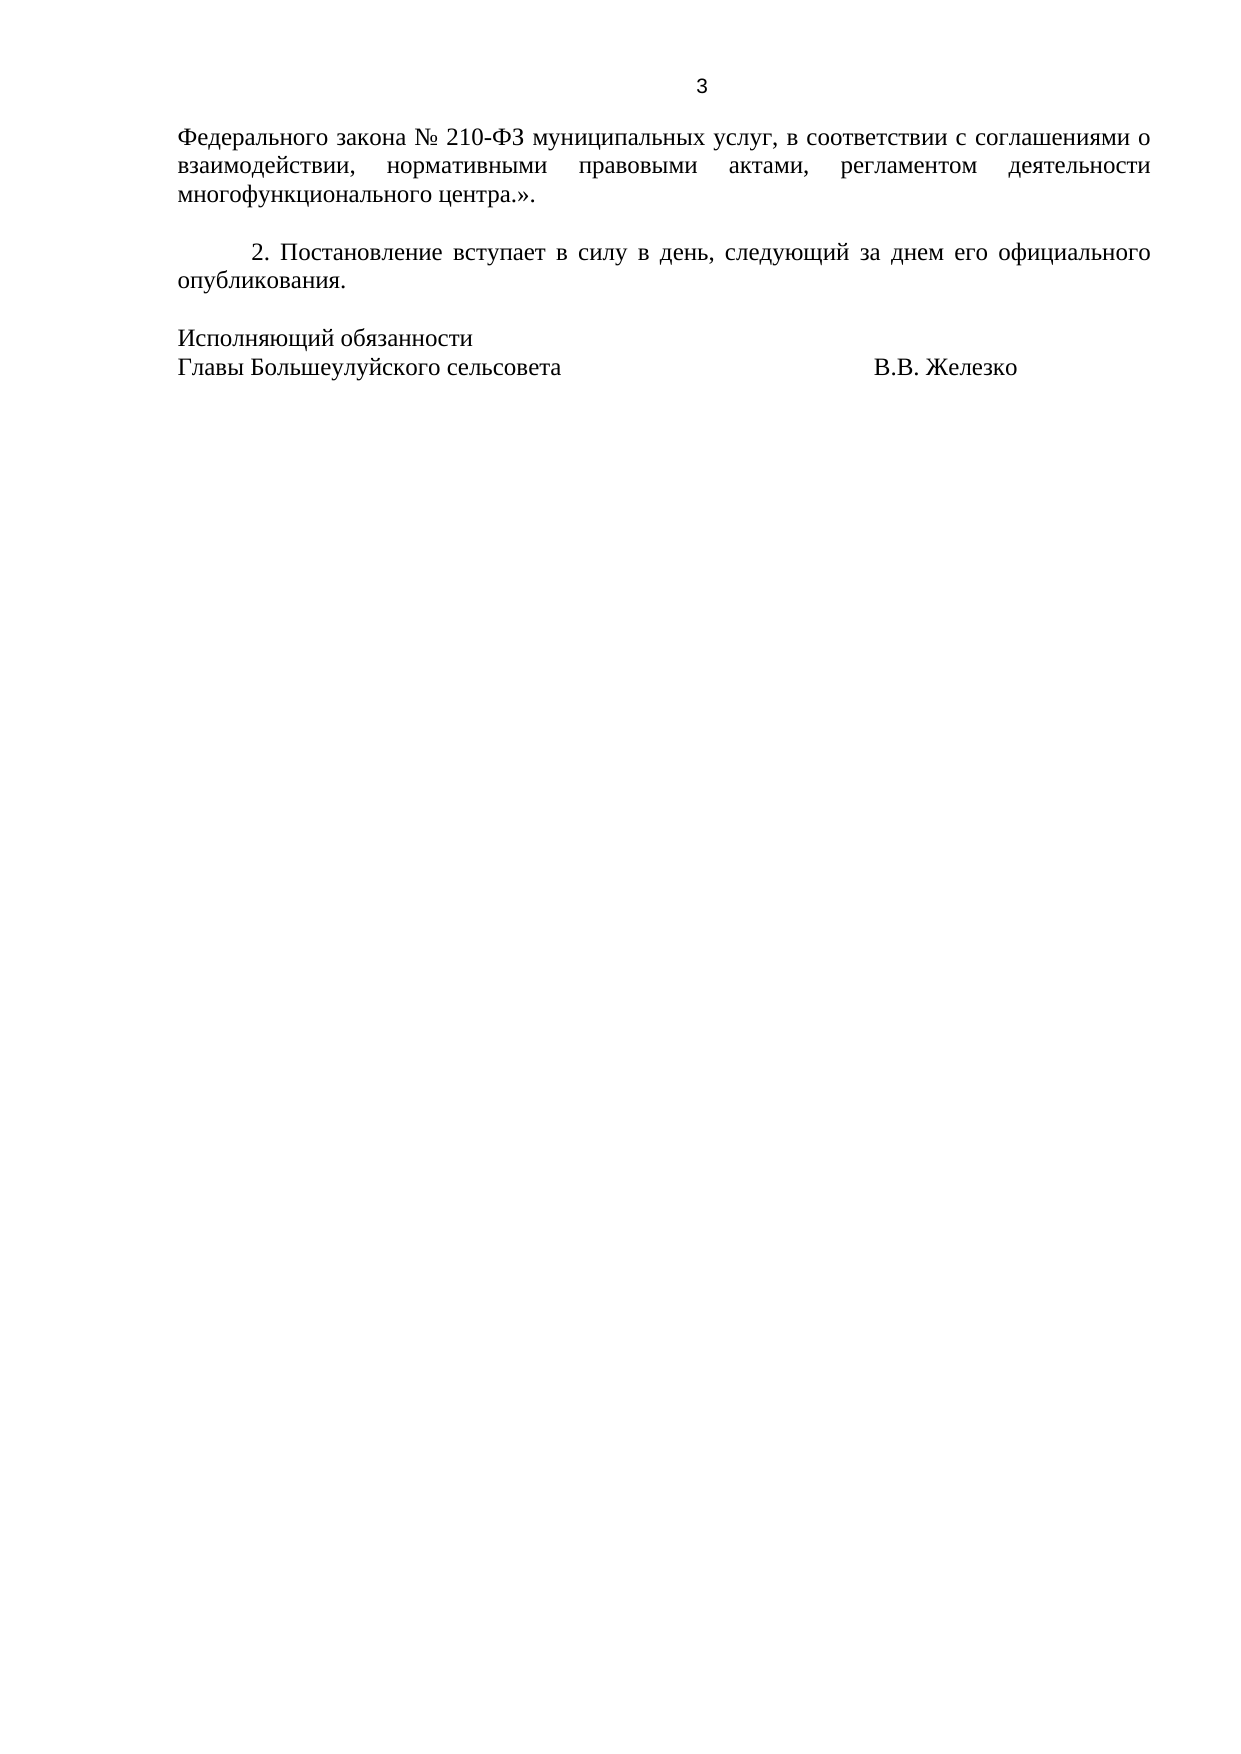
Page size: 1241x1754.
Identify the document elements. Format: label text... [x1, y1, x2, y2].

title Исполняющий обязанности [177, 323, 1152, 352]
title 2. Постановление вступает в силу в день, следующий за днем его официального опубликования. [177, 237, 1152, 294]
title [177, 122, 1152, 208]
title Главы Большеулуйского сельсовета В.В. Железко [177, 352, 1152, 381]
